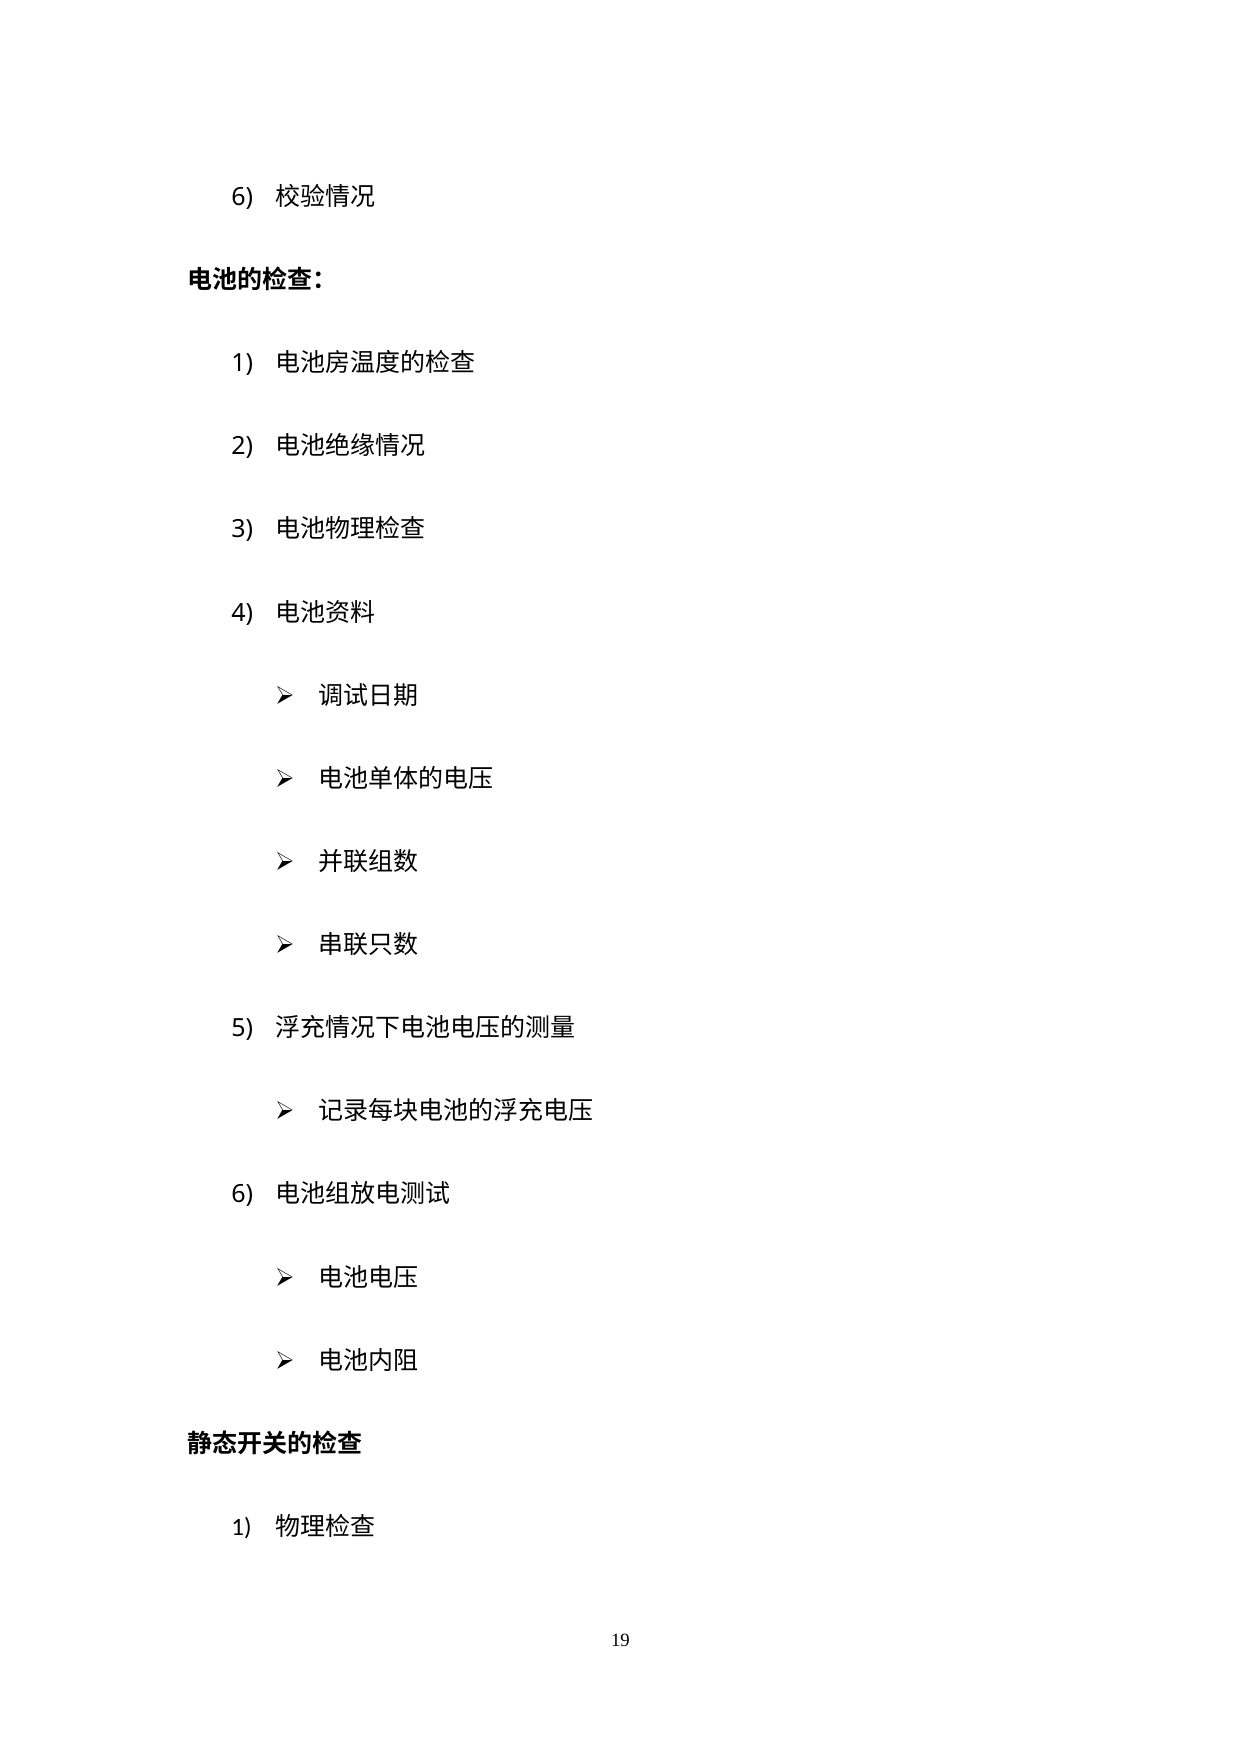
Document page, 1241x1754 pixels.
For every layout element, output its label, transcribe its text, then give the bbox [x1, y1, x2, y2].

list 调试日期 [275, 661, 1053, 726]
list 电池内阻 [275, 1326, 1053, 1391]
list 浮充情况下电池电压的测量 [231, 993, 1053, 1058]
list 电池资料 [231, 578, 1053, 643]
list 校验情况 [231, 162, 1053, 227]
list 电池绝缘情况 [231, 411, 1053, 476]
list 电池电压 [275, 1243, 1053, 1308]
list 电池物理检查 [231, 494, 1053, 559]
text 静态开关的检查 [187, 1409, 1053, 1474]
list 记录每块电池的浮充电压 [275, 1076, 1053, 1141]
list 物理检查 [231, 1492, 1053, 1557]
text 电池的检查： [187, 245, 1053, 310]
list 并联组数 [275, 827, 1053, 892]
list 电池单体的电压 [275, 744, 1053, 809]
list 串联只数 [275, 910, 1053, 975]
list 电池房温度的检查 [231, 328, 1053, 393]
list 电池组放电测试 [231, 1159, 1053, 1224]
